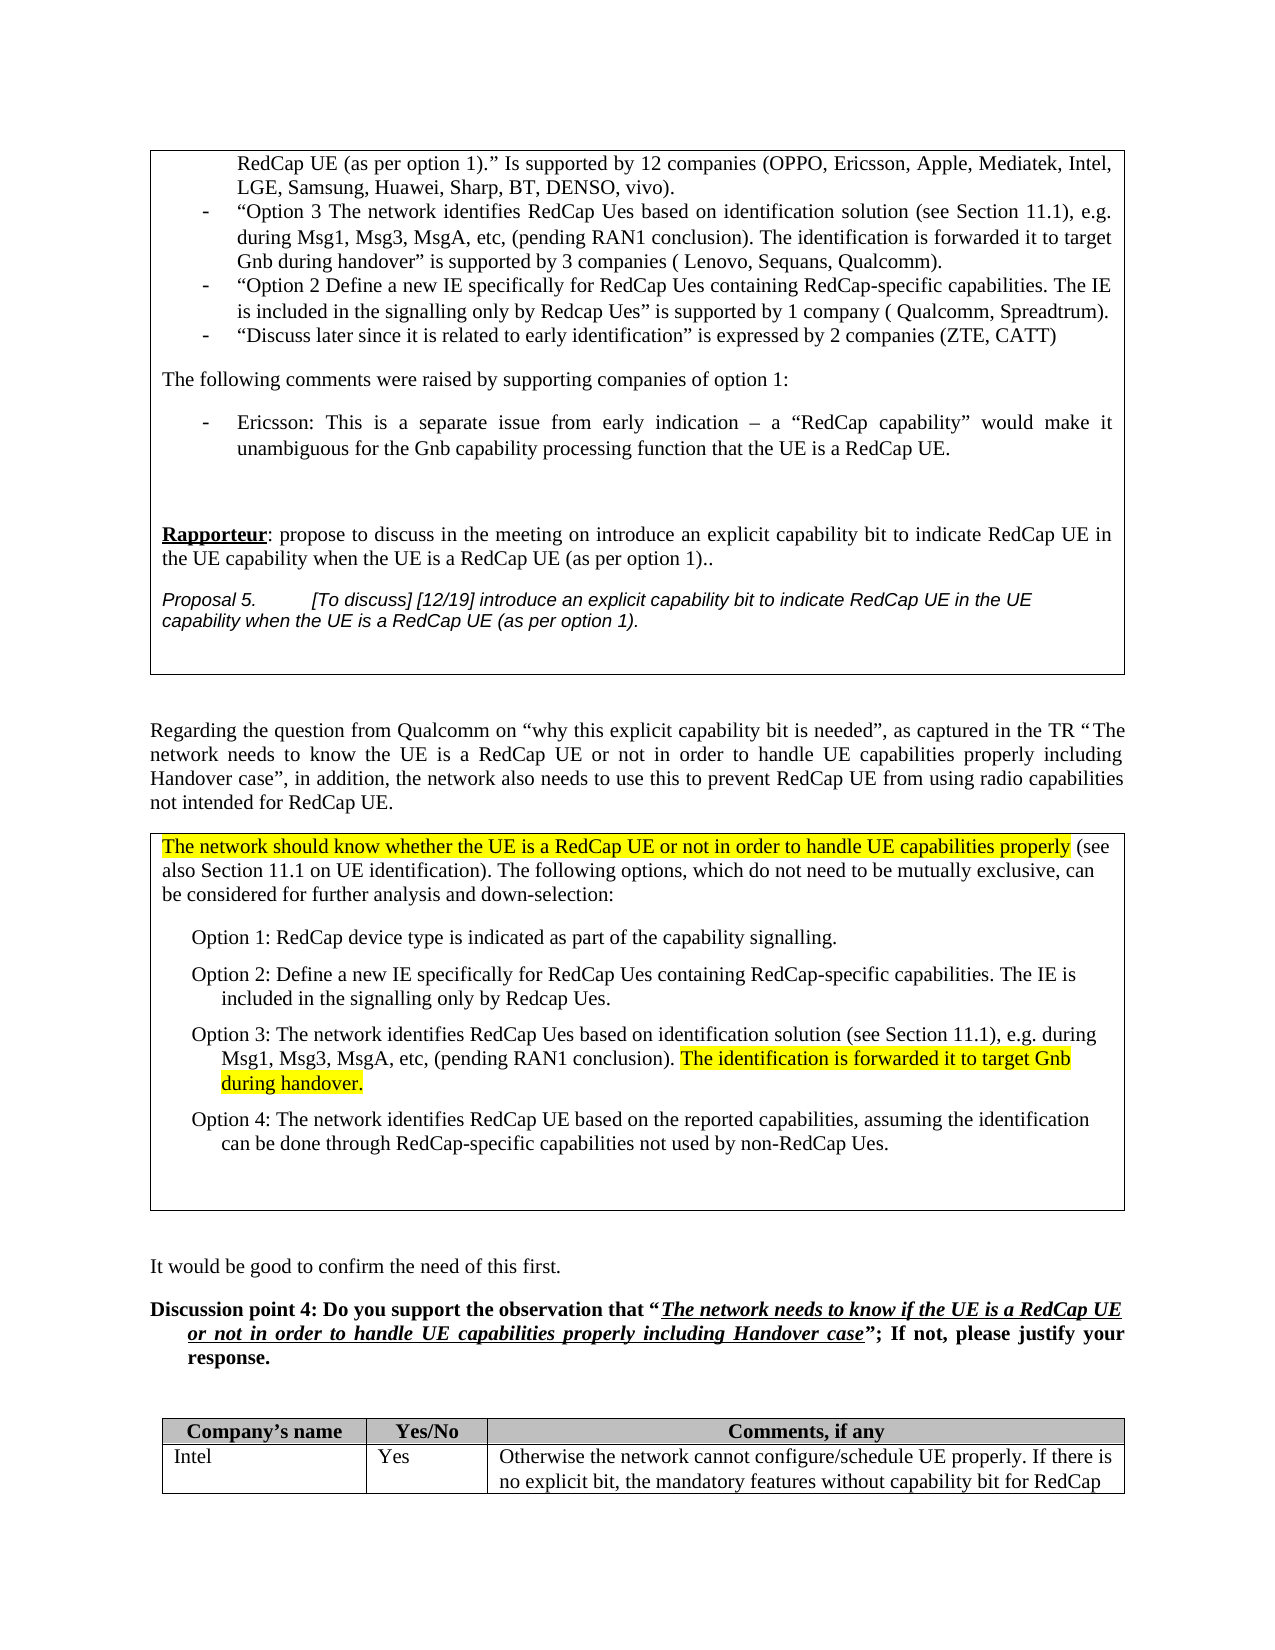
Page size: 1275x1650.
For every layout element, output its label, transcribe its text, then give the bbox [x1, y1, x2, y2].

table_header Yes/No [367, 1419, 487, 1443]
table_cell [488, 1445, 1124, 1493]
table_cell Yes [367, 1445, 487, 1493]
table_header Company’s name [163, 1419, 366, 1443]
text It would be good to confirm the need of this first. [150, 1254, 1125, 1278]
table_cell Intel [163, 1445, 366, 1493]
table_header Comments, if any [488, 1419, 1124, 1443]
list Discussion point 4: Do you support the observation that “The network needs to know if the UE is a RedCap UE or not in order to handle UE capabilities properly including Handover case”; If not, please justify your response. [150, 1297, 1125, 1369]
table_header The network should know whether the UE is a RedCap UE or not in order to handle UE capabilities properly (see also Section 11.1 on UE identification). The following options, which do not need to be mutually exclusive, can be considered for further analysis and down-selection: Option 1: RedCap device type is indicated as part of the capability signalling. Option 2: Define a new IE specifically for RedCap Ues containing RedCap-specific capabilities. The IE is included in the signalling only by Redcap Ues. Option 3: The network identifies RedCap Ues based on identification solution (see Section 11.1), e.g. during Msg1, Msg3, MsgA, etc, (pending RAN1 conclusion). The identification is forwarded it to target Gnb during handover. Option 4: The network identifies RedCap UE based on the reported capabilities, assuming the identification can be done through RedCap-specific capabilities not used by non-RedCap Ues. [151, 834, 1124, 1210]
text Regarding the question from Qualcomm on “why this explicit capability bit is needed”, as captured in the TR “The network needs to know the UE is a RedCap UE or not in order to handle UE capabilities properly including Handover case”, in addition, the network also needs to use this to prevent RedCap UE from using radio capabilities not intended for RedCap UE. [150, 718, 1125, 814]
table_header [151, 151, 1124, 674]
